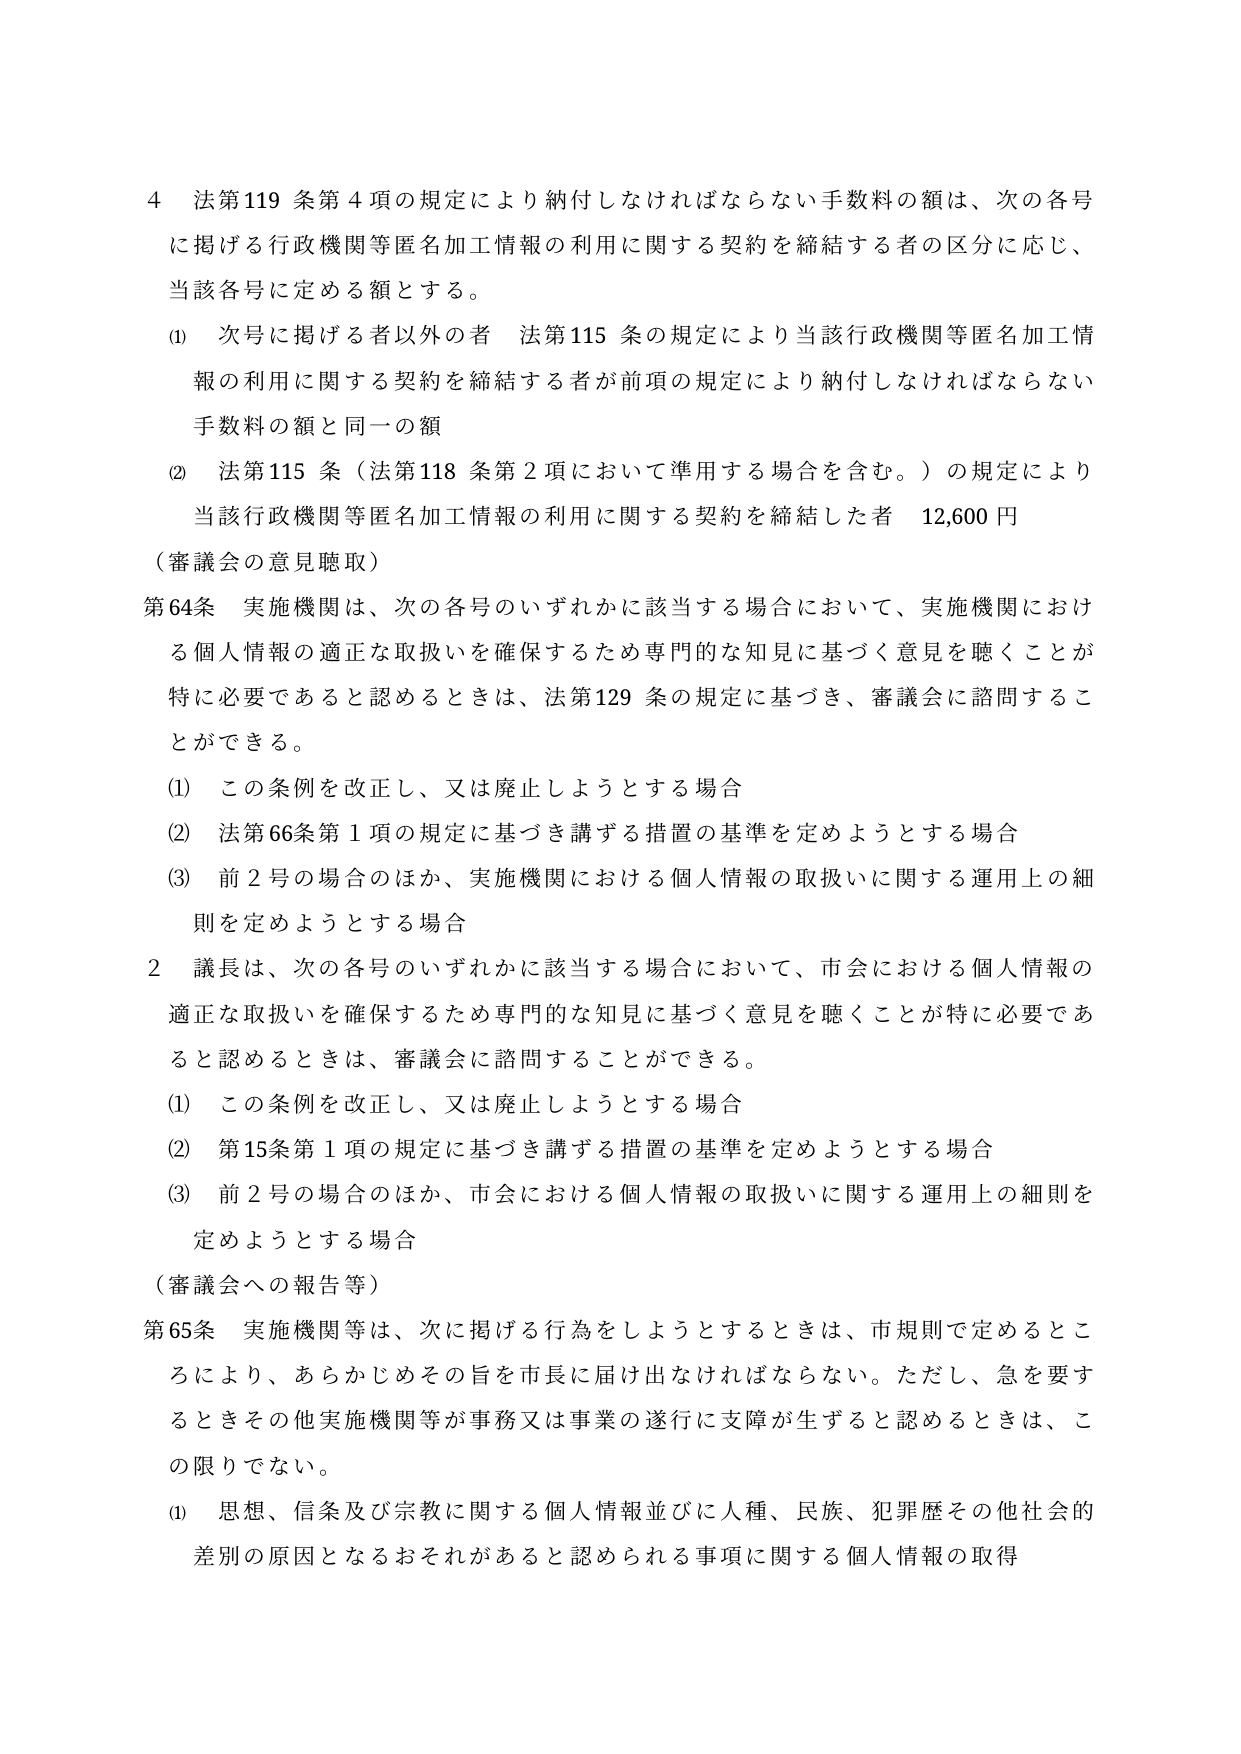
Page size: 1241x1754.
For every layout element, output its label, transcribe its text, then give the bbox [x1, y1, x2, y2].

text ４ 法第119条第４項の規定により納付しなければならない手数料の額は、次の各号に掲げる行政機関等匿名加工情報の利用に関する契約を締結する者の区分に応じ、当該各号に定める額とする。 [143, 176, 1097, 312]
text ⑶ 前２号の場合のほか、市会における個人情報の取扱いに関する運用上の細則を定めようとする場合 [143, 1171, 1097, 1261]
text ⑴ この条例を改正し、又は廃止しようとする場合 [143, 1080, 1097, 1126]
text ⑴ この条例を改正し、又は廃止しようとする場合 [143, 764, 1097, 809]
text ⑴ 思想、信条及び宗教に関する個人情報並びに人種、民族、犯罪歴その他社会的差別の原因となるおそれがあると認められる事項に関する個人情報の取得 [165, 1487, 1097, 1578]
text （審議会の意見聴取） [143, 538, 1097, 583]
text ⑶ 前２号の場合のほか、実施機関における個人情報の取扱いに関する運用上の細則を定めようとする場合 [143, 854, 1097, 945]
text （審議会への報告等） [143, 1261, 1097, 1306]
text ⑵ 法第66条第１項の規定に基づき講ずる措置の基準を定めようとする場合 [143, 809, 1097, 854]
text ２ 議長は、次の各号のいずれかに該当する場合において、市会における個人情報の適正な取扱いを確保するため専門的な知見に基づく意見を聴くことが特に必要であると認めるときは、審議会に諮問することができる。 [143, 945, 1097, 1080]
text 第65条 実施機関等は、次に掲げる行為をしようとするときは、市規則で定めるところにより、あらかじめその旨を市長に届け出なければならない。ただし、急を要するときその他実施機関等が事務又は事業の遂行に支障が生ずると認めるときは、この限りでない。 [143, 1306, 1097, 1487]
text 第64条 実施機関は、次の各号のいずれかに該当する場合において、実施機関における個人情報の適正な取扱いを確保するため専門的な知見に基づく意見を聴くことが特に必要であると認めるときは、法第129条の規定に基づき、審議会に諮問することができる。 [143, 583, 1097, 764]
text ⑴ 次号に掲げる者以外の者 法第115条の規定により当該行政機関等匿名加工情報の利用に関する契約を締結する者が前項の規定により納付しなければならない手数料の額と同一の額 [165, 312, 1097, 447]
text ⑵ 法第115条（法第118条第２項において準用する場合を含む。）の規定により当該行政機関等匿名加工情報の利用に関する契約を締結した者 12,600円 [165, 447, 1097, 538]
text ⑵ 第15条第１項の規定に基づき講ずる措置の基準を定めようとする場合 [143, 1126, 1097, 1171]
